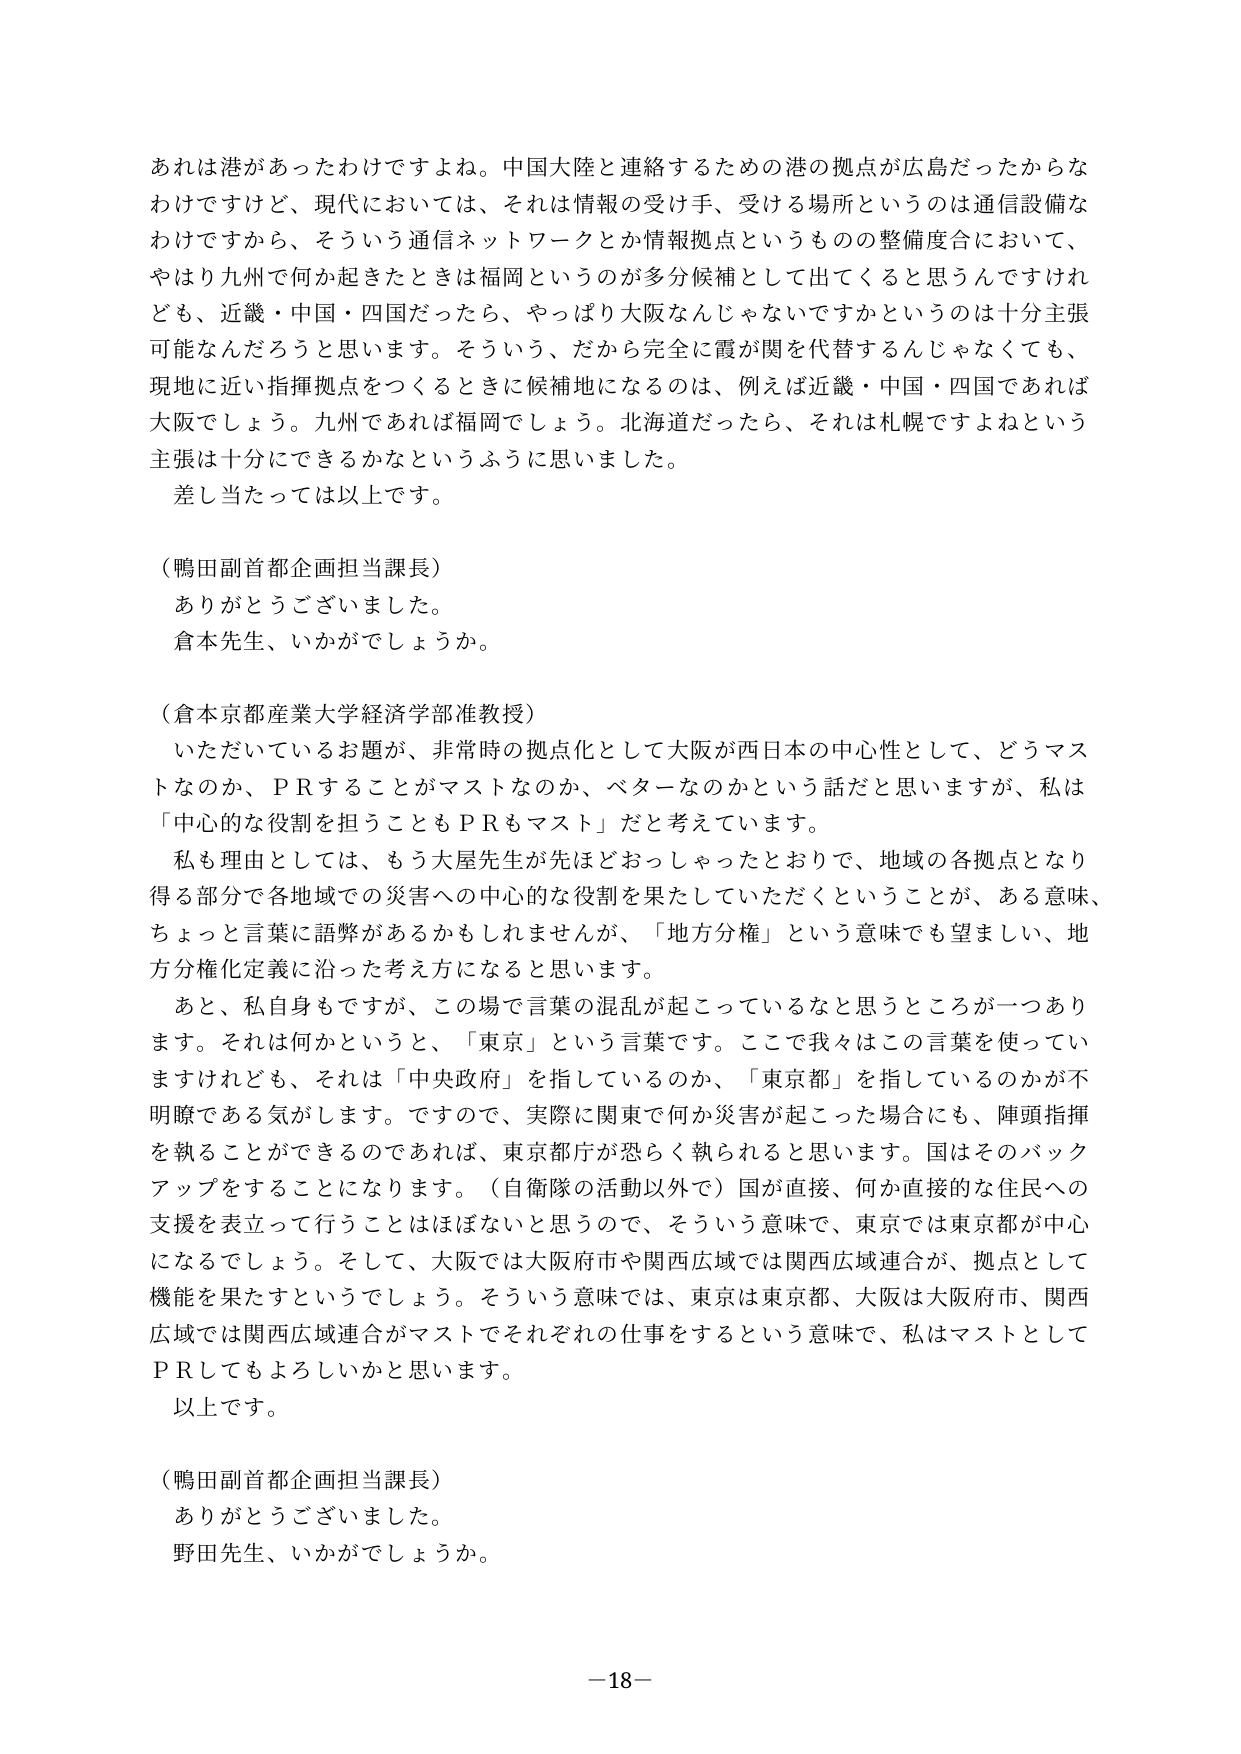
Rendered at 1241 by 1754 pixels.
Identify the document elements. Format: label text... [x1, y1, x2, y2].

text 野田先生、いかがでしょうか。 [149, 1533, 1091, 1570]
text いただいているお題が、非常時の拠点化として大阪が西日本の中心性として、どうマストなのか、ＰＲすることがマストなのか、ベターなのかという話だと思いますが、私は「中心的な役割を担うこともＰＲもマスト」だと考えています。 [149, 731, 1091, 841]
text ありがとうございました。 [149, 585, 1091, 622]
text 差し当たっては以上です。 [149, 476, 1091, 512]
text あと、私自身もですが、この場で言葉の混乱が起こっているなと思うところが一つあります。それは何かというと、「東京」という言葉です。ここで我々はこの言葉を使っていますけれども、それは「中央政府」を指しているのか、「東京都」を指しているのかが不明瞭である気がします。ですので、実際に関東で何か災害が起こった場合にも、陣頭指揮を執ることができるのであれば、東京都庁が恐らく執られると思います。国はそのバックアップをすることになります。（自衛隊の活動以外で）国が直接、何か直接的な住民への支援を表立って行うことはほぼないと思うので、そういう意味で、東京では東京都が中心になるでしょう。そして、大阪では大阪府市や関西広域では関西広域連合が、拠点として機能を果たすというでしょう。そういう意味では、東京は東京都、大阪は大阪府市、関西広域では関西広域連合がマストでそれぞれの仕事をするという意味で、私はマストとしてＰＲしてもよろしいかと思います。 [149, 986, 1091, 1387]
text 倉本先生、いかがでしょうか。 [149, 622, 1091, 658]
text （鴨田副首都企画担当課長） [149, 1460, 1091, 1497]
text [149, 148, 1091, 476]
text （倉本京都産業大学経済学部准教授） [149, 695, 1091, 731]
text 私も理由としては、もう大屋先生が先ほどおっしゃったとおりで、地域の各拠点となり得る部分で各地域での災害への中心的な役割を果たしていただくということが、ある意味、ちょっと言葉に語弊があるかもしれませんが、「地方分権」という意味でも望ましい、地方分権化定義に沿った考え方になると思います。 [149, 841, 1091, 986]
text ありがとうございました。 [149, 1497, 1091, 1533]
text 以上です。 [149, 1387, 1091, 1424]
text （鴨田副首都企画担当課長） [149, 549, 1091, 585]
